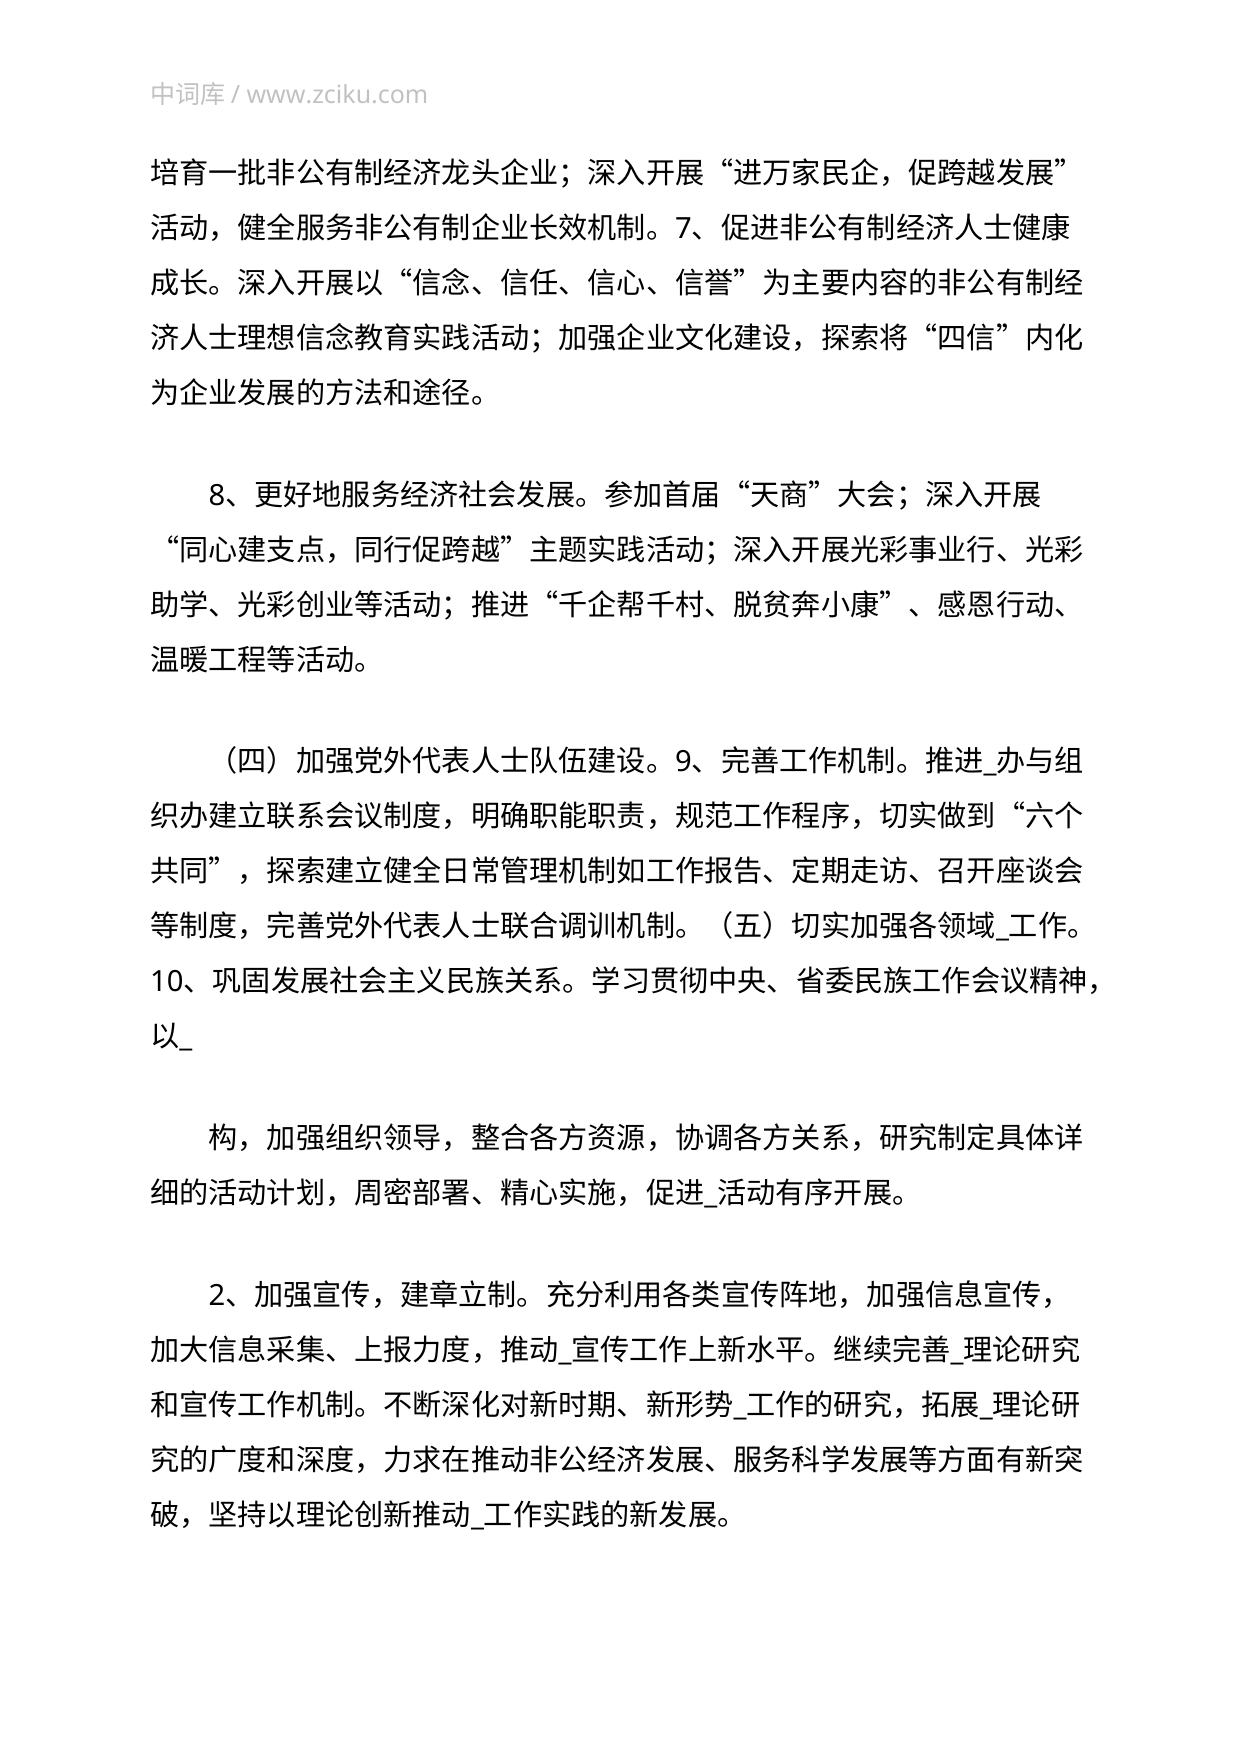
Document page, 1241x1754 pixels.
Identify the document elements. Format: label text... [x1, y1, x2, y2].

text 构，加强组织领导，整合各方资源，协调各方关系，研究制定具体详细的活动计划，周密部署、精心实施，促进_活动有序开展。 [150, 1115, 1090, 1212]
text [150, 150, 1090, 412]
text 8、更好地服务经济社会发展。参加首届“天商”大会；深入开展“同心建支点，同行促跨越”主题实践活动；深入开展光彩事业行、光彩助学、光彩创业等活动；推进“千企帮千村、脱贫奔小康”、感恩行动、温暖工程等活动。 [150, 471, 1090, 678]
text （四）加强党外代表人士队伍建设。9、完善工作机制。推进_办与组织办建立联系会议制度，明确职能职责，规范工作程序，切实做到“六个共同”，探索建立健全日常管理机制如工作报告、定期走访、召开座谈会等制度，完善党外代表人士联合调训机制。（五）切实加强各领域_工作。10、巩固发展社会主义民族关系。学习贯彻中央、省委民族工作会议精神，以_ [150, 738, 1090, 1055]
text 2、加强宣传，建章立制。充分利用各类宣传阵地，加强信息宣传，加大信息采集、上报力度，推动_宣传工作上新水平。继续完善_理论研究和宣传工作机制。不断深化对新时期、新形势_工作的研究，拓展_理论研究的广度和深度，力求在推动非公经济发展、服务科学发展等方面有新突破，坚持以理论创新推动_工作实践的新发展。 [150, 1272, 1090, 1534]
